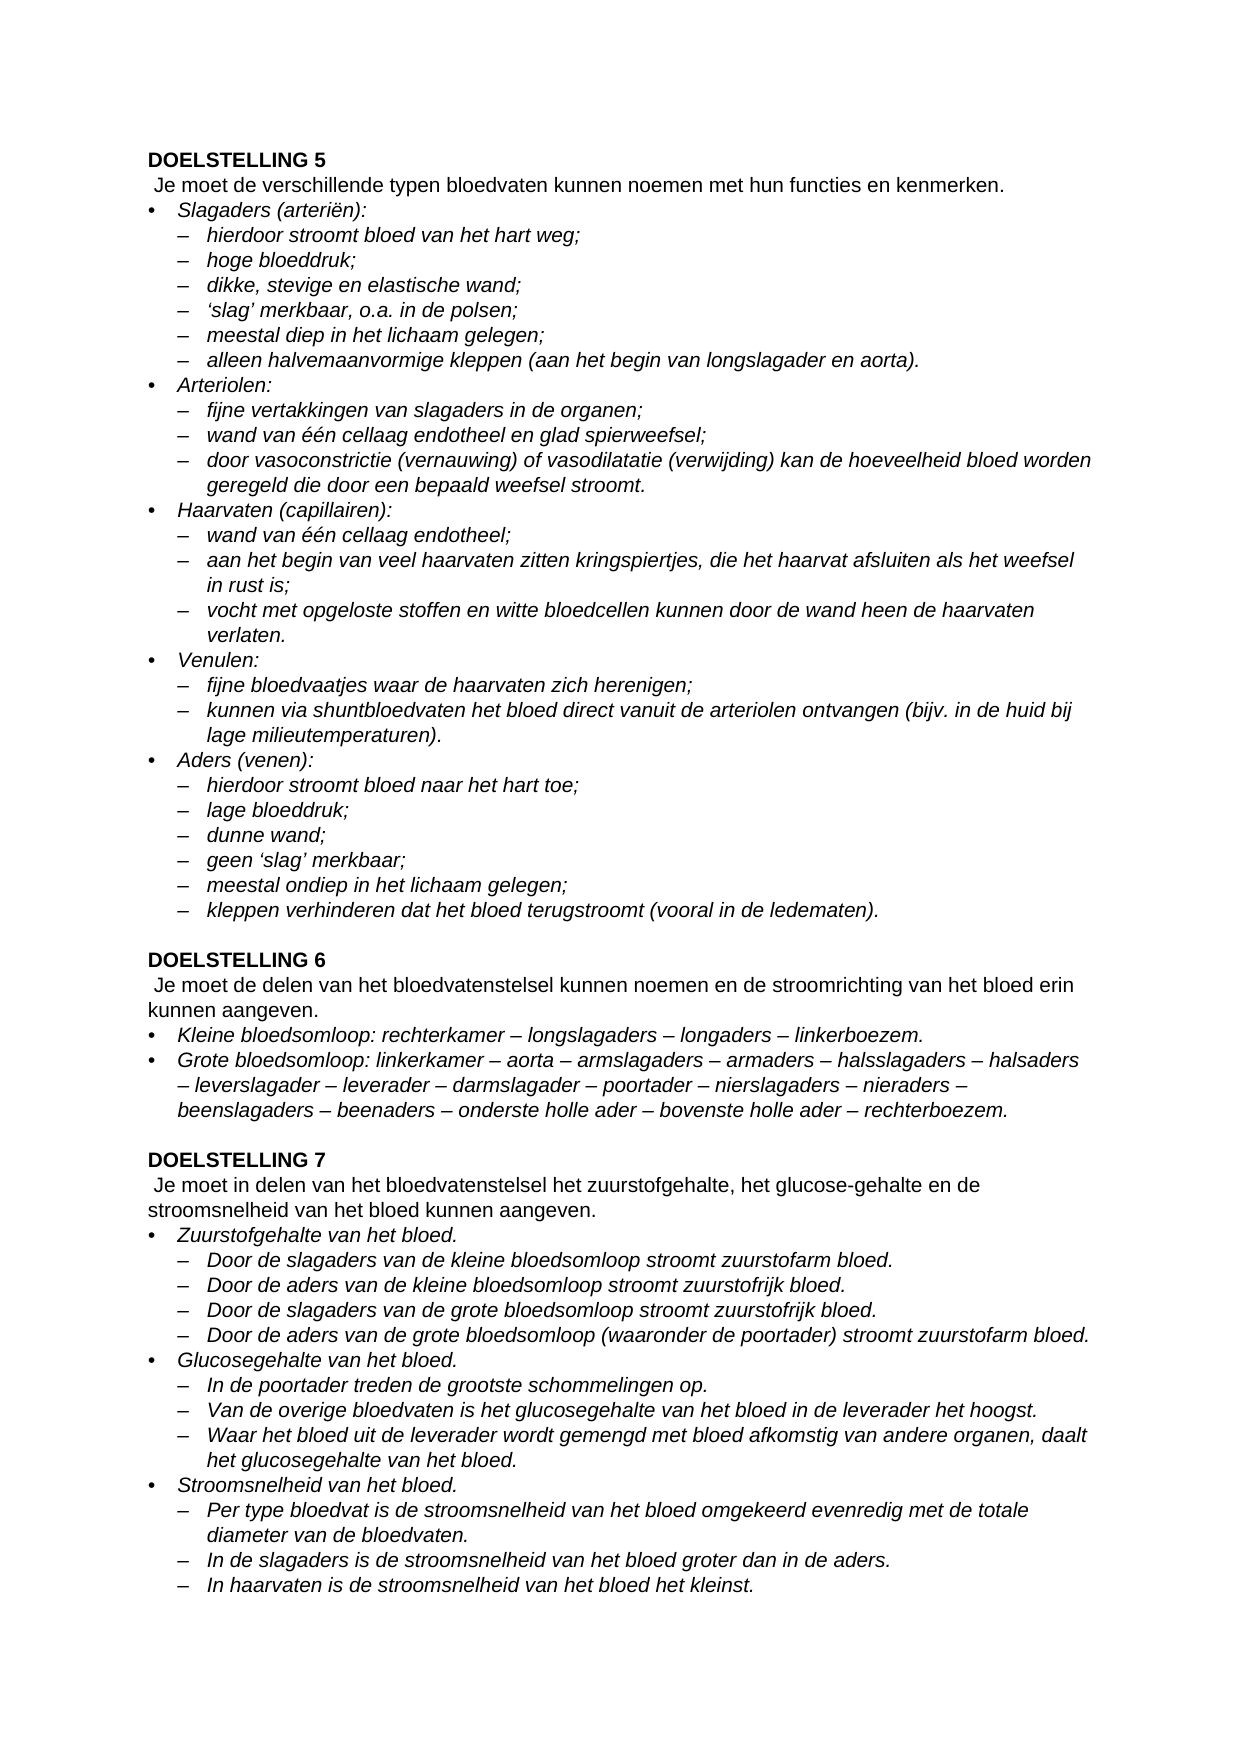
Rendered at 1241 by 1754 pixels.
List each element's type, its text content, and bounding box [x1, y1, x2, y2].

text – fijne bloedvaatjes waar de haarvaten zich herenigen; [177, 673, 1093, 698]
text DOELSTELLING 5 [148, 148, 1081, 173]
text • Zuurstofgehalte van het bloed. [148, 1223, 1093, 1248]
text – In de poortader treden de grootste schommelingen op. [177, 1373, 1093, 1398]
text DOELSTELLING 7 [148, 1148, 1093, 1173]
text • Venulen: [148, 648, 1093, 673]
text – Van de overige bloedvaten is het glucosegehalte van het bloed in de leverader het hoogst. [177, 1398, 1093, 1423]
text – Door de aders van de grote bloedsomloop (waaronder de poortader) stroomt zuurstofarm bloed. [177, 1323, 1093, 1348]
text Je moet de delen van het bloedvatenstelsel kunnen noemen en de stroomrichting van het bloed erin kunnen aangeven. [148, 973, 1093, 1023]
text – kleppen verhinderen dat het bloed terugstroomt (vooral in de ledematen). [177, 898, 1093, 923]
text Je moet in delen van het bloedvatenstelsel het zuurstofgehalte, het glucose-gehalte en de stroomsnelheid van het bloed kunnen aangeven. [148, 1173, 1093, 1223]
text Je moet de verschillende typen bloedvaten kunnen noemen met hun functies en kenmerken. [148, 173, 1093, 198]
text – dikke, stevige en elastische wand; [177, 273, 1093, 298]
text • Grote bloedsomloop: linkerkamer – aorta – armslagaders – armaders – halsslagaders – halsaders – leverslagader – leverader – darmslagader – poortader – nierslagaders – nieraders – beenslagaders – beenaders – onderste holle ader – bovenste holle ader – rechterboezem. [148, 1048, 1093, 1123]
text • Stroomsnelheid van het bloed. [148, 1473, 1093, 1498]
text • Arteriolen: [148, 373, 1093, 398]
text – meestal ondiep in het lichaam gelegen; [177, 873, 1093, 898]
text – Door de slagaders van de grote bloedsomloop stroomt zuurstofrijk bloed. [177, 1298, 1093, 1323]
text – hoge bloeddruk; [177, 248, 1093, 273]
text – dunne wand; [177, 823, 1093, 848]
text – door vasoconstrictie (vernauwing) of vasodilatatie (verwijding) kan de hoeveelheid bloed worden geregeld die door een bepaald weefsel stroomt. [177, 448, 1093, 498]
text – wand van één cellaag endotheel; [177, 523, 1093, 548]
text – In haarvaten is de stroomsnelheid van het bloed het kleinst. [177, 1573, 1093, 1598]
text – lage bloeddruk; [177, 798, 1093, 823]
text – vocht met opgeloste stoffen en witte bloedcellen kunnen door de wand heen de haarvaten verlaten. [177, 598, 1093, 648]
text – aan het begin van veel haarvaten zitten kringspiertjes, die het haarvat afsluiten als het weefsel in rust is; [177, 548, 1093, 598]
text DOELSTELLING 6 [148, 948, 1081, 973]
text – hierdoor stroomt bloed naar het hart toe; [177, 773, 1093, 798]
text – alleen halvemaanvormige kleppen (aan het begin van longslagader en aorta). [177, 348, 1093, 373]
text – geen ‘slag’ merkbaar; [177, 848, 1093, 873]
text • Aders (venen): [148, 748, 1093, 773]
text • Glucosegehalte van het bloed. [148, 1348, 1093, 1373]
text • Kleine bloedsomloop: rechterkamer – longslagaders – longaders – linkerboezem. [148, 1023, 1093, 1048]
text – hierdoor stroomt bloed van het hart weg; [177, 223, 1093, 248]
text – meestal diep in het lichaam gelegen; [177, 323, 1093, 348]
text – Door de slagaders van de kleine bloedsomloop stroomt zuurstofarm bloed. [177, 1248, 1093, 1273]
text – wand van één cellaag endotheel en glad spierweefsel; [177, 423, 1093, 448]
text • Slagaders (arteriën): [148, 198, 1093, 223]
text – Door de aders van de kleine bloedsomloop stroomt zuurstofrijk bloed. [177, 1273, 1093, 1298]
text – fijne vertakkingen van slagaders in de organen; [177, 398, 1093, 423]
text – ‘slag’ merkbaar, o.a. in de polsen; [177, 298, 1093, 323]
text • Haarvaten (capillairen): [148, 498, 1093, 523]
text – Per type bloedvat is de stroomsnelheid van het bloed omgekeerd evenredig met de totale diameter van de bloedvaten. [177, 1498, 1093, 1548]
text – kunnen via shuntbloedvaten het bloed direct vanuit de arteriolen ontvangen (bijv. in de huid bij lage milieutemperaturen). [177, 698, 1093, 748]
text – Waar het bloed uit de leverader wordt gemengd met bloed afkomstig van andere organen, daalt het glucosegehalte van het bloed. [177, 1423, 1093, 1473]
text – In de slagaders is de stroomsnelheid van het bloed groter dan in de aders. [177, 1548, 1093, 1573]
